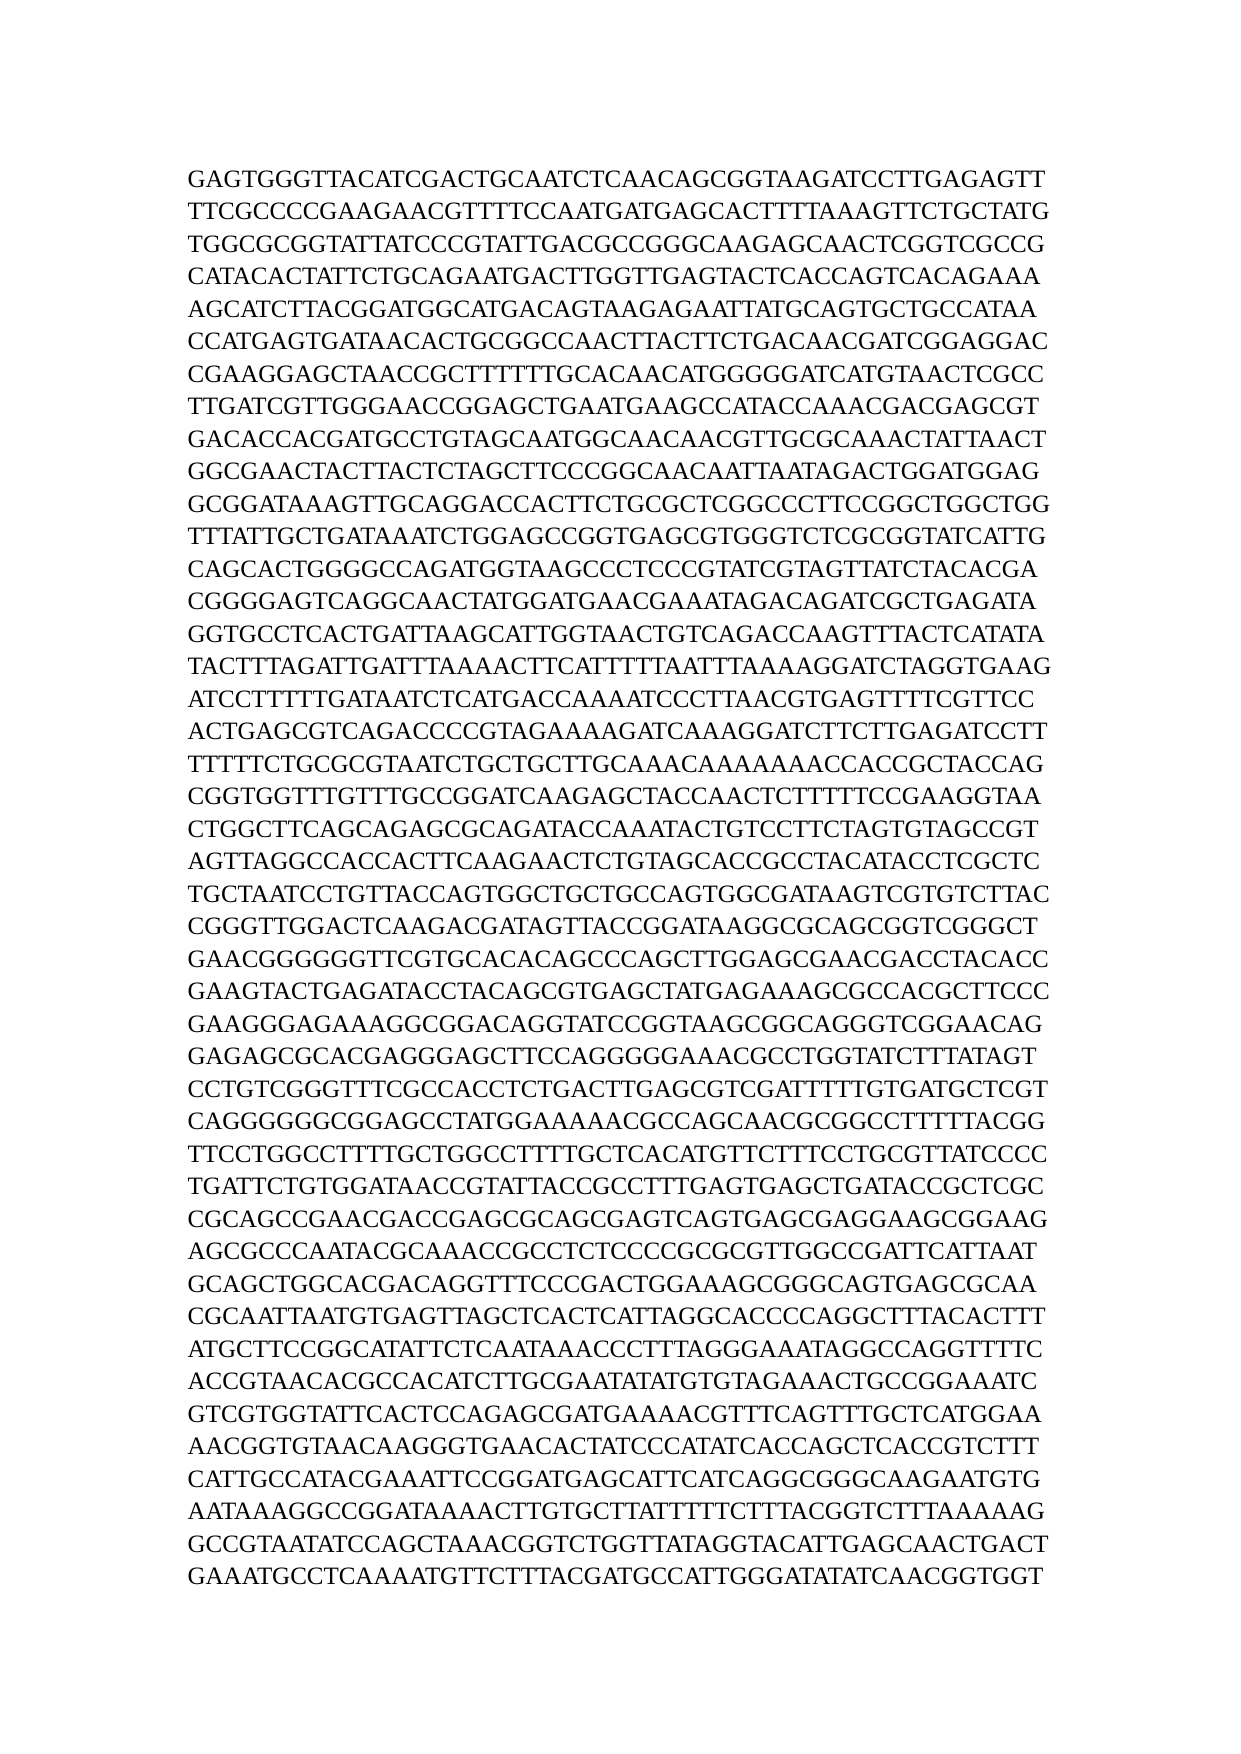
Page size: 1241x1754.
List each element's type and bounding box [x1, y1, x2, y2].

text [187, 162, 1053, 1592]
